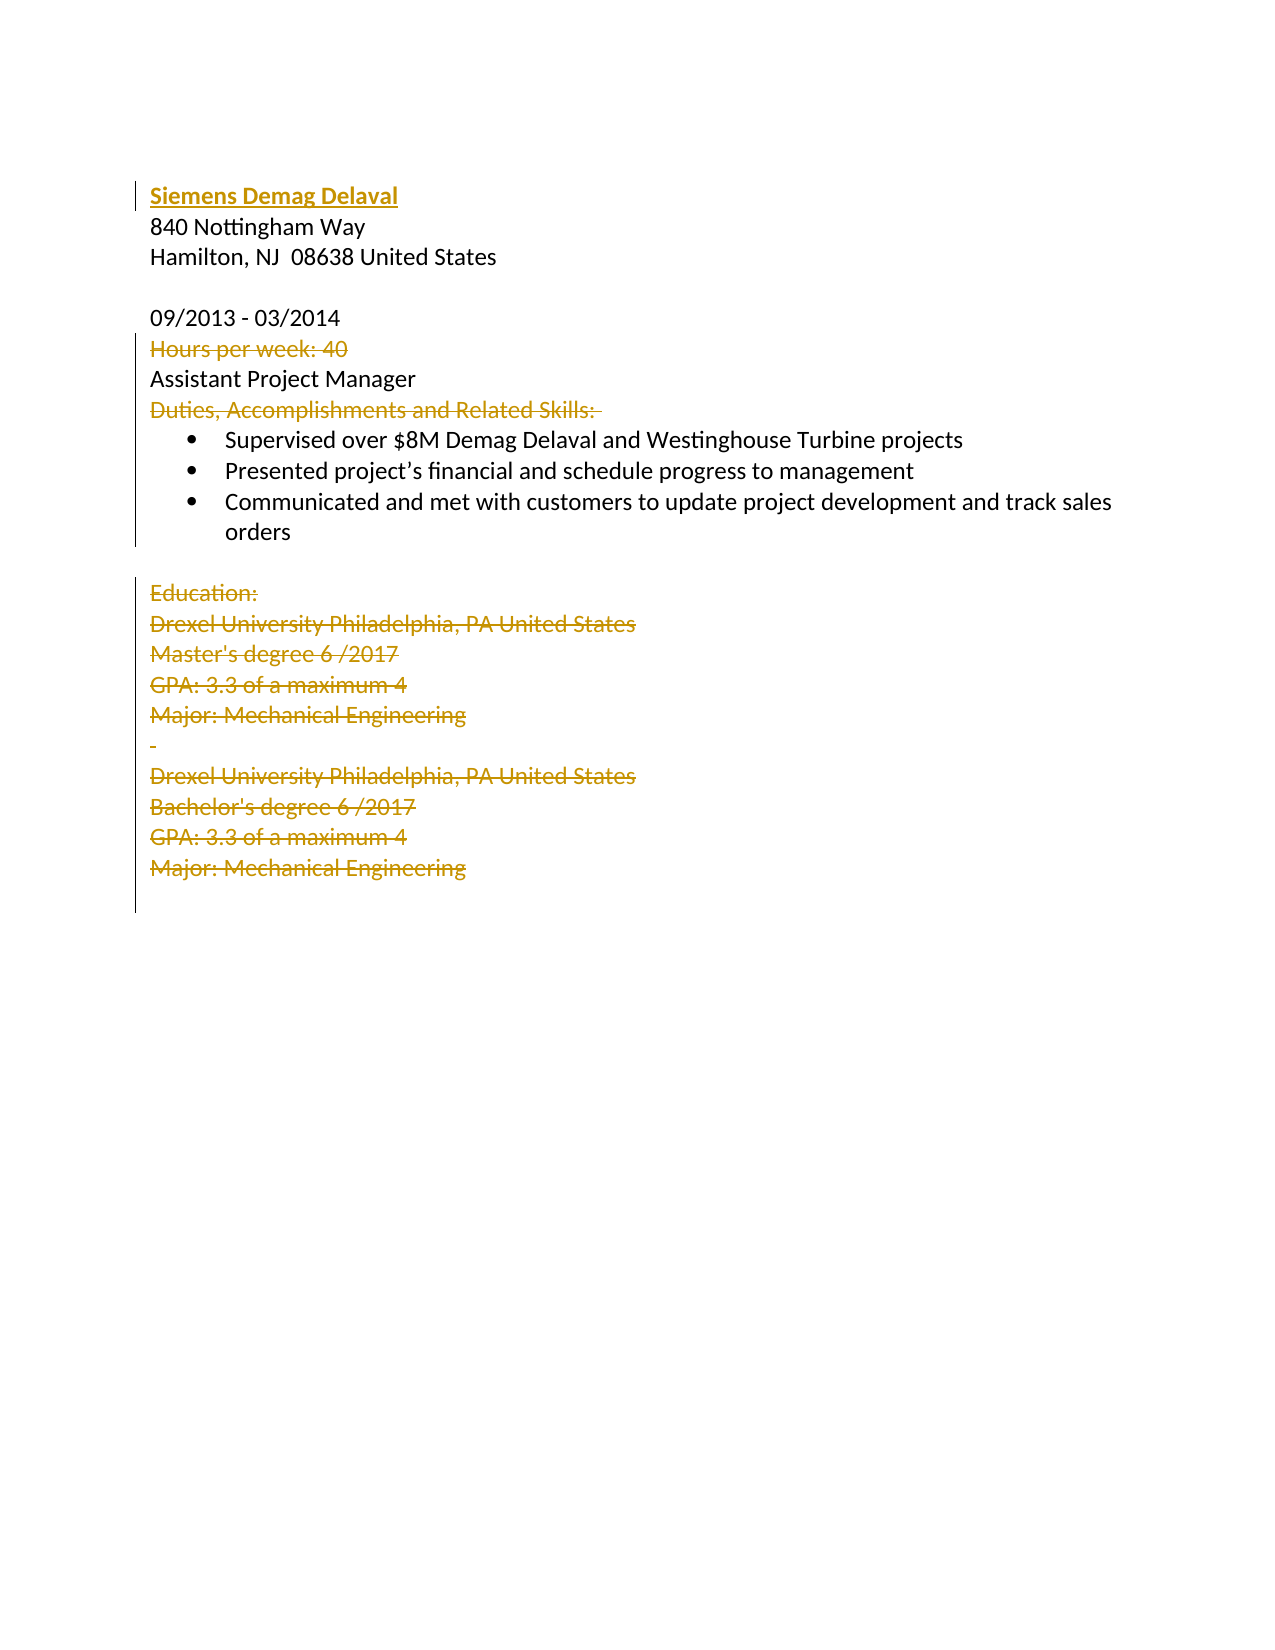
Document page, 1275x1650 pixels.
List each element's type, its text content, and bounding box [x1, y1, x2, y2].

text Hamilton, NJ 08638 United States [150, 242, 1125, 272]
list Presented project’s financial and schedule progress to management [187, 455, 1125, 486]
list Communicated and met with customers to update project development and track sales orders [187, 486, 1125, 547]
list Supervised over $8M Demag Delaval and Westinghouse Turbine projects [187, 425, 1125, 455]
text 09/2013 - 03/2014 [150, 303, 1125, 333]
text Siemens Demag Delaval [150, 181, 1125, 211]
text Assistant Project Manager [150, 364, 1125, 394]
text 840 Nottingham Way [150, 211, 1125, 242]
